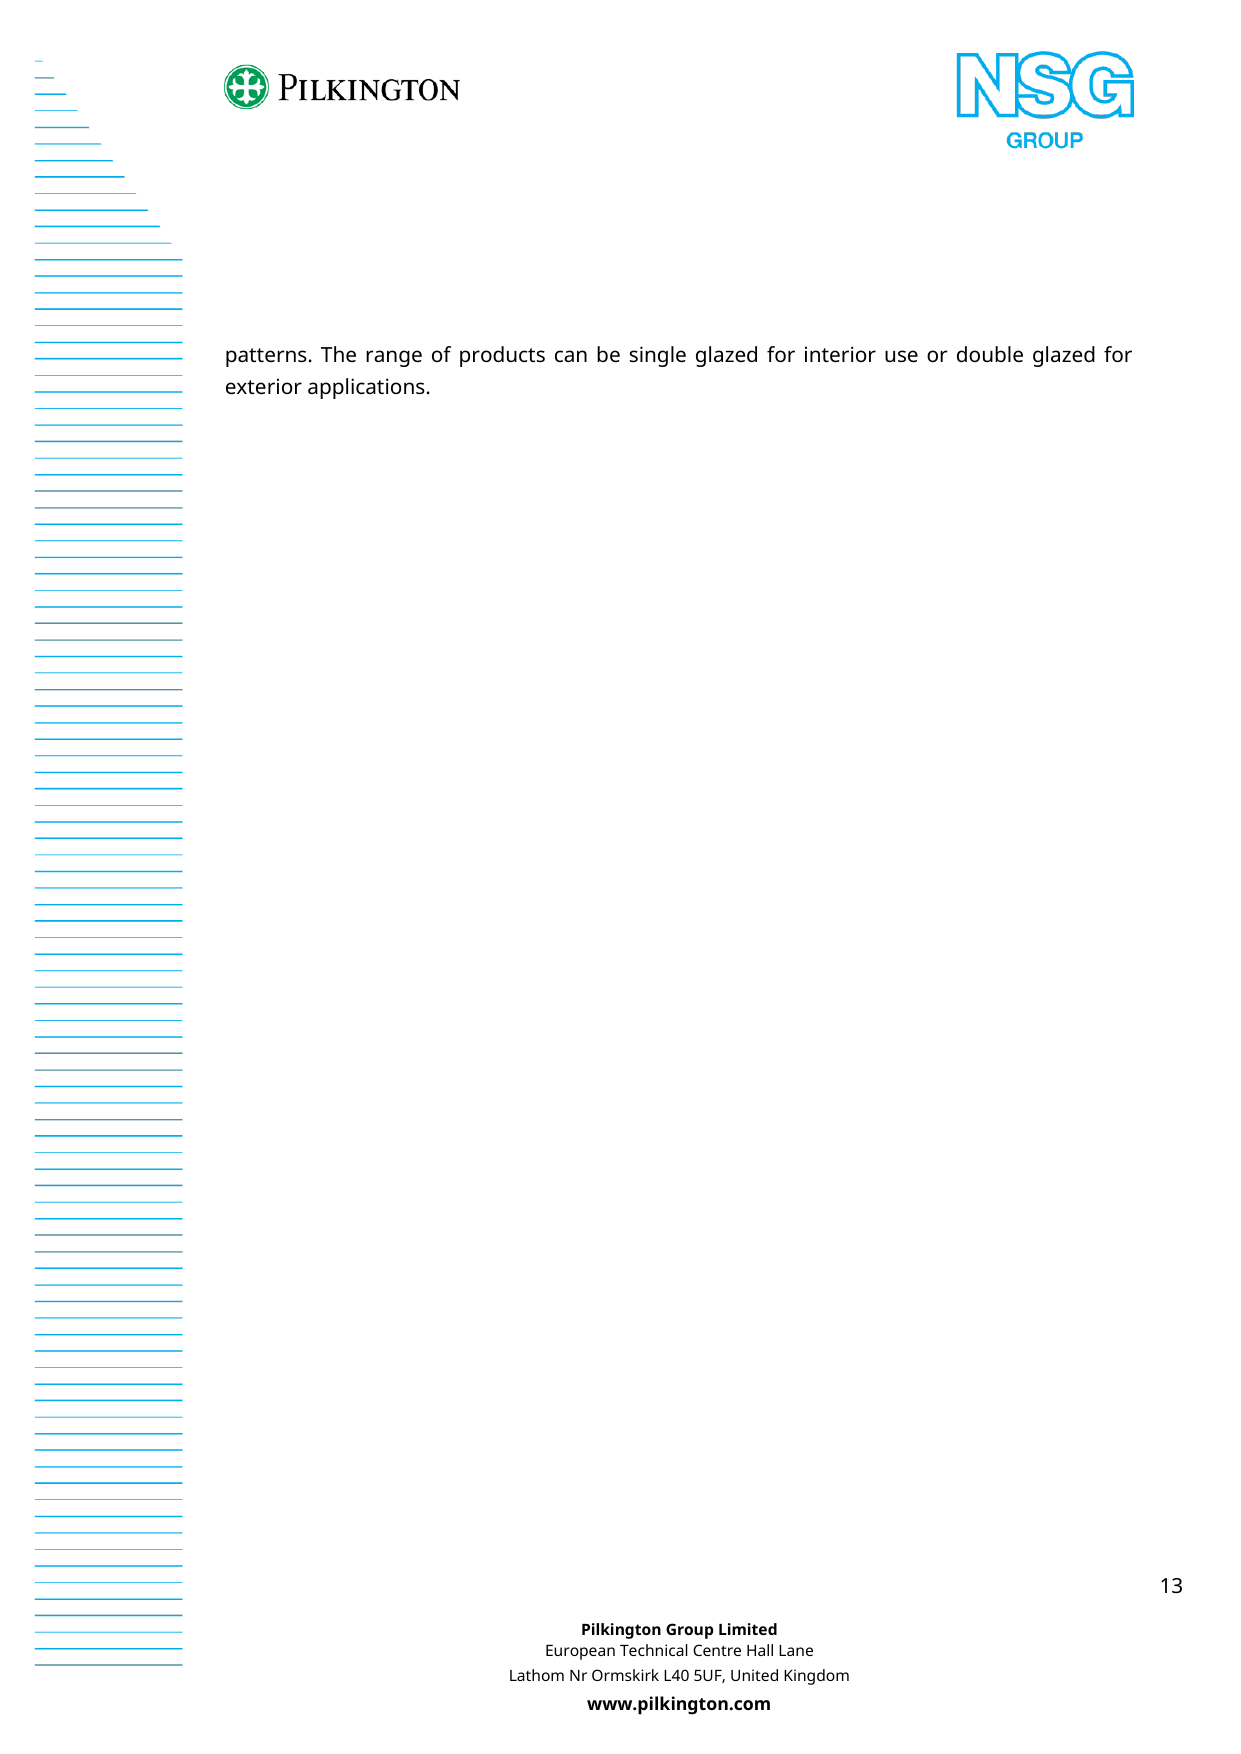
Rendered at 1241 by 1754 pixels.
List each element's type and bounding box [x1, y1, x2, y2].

text [224, 340, 1134, 401]
picture [0, 0, 1240, 1754]
